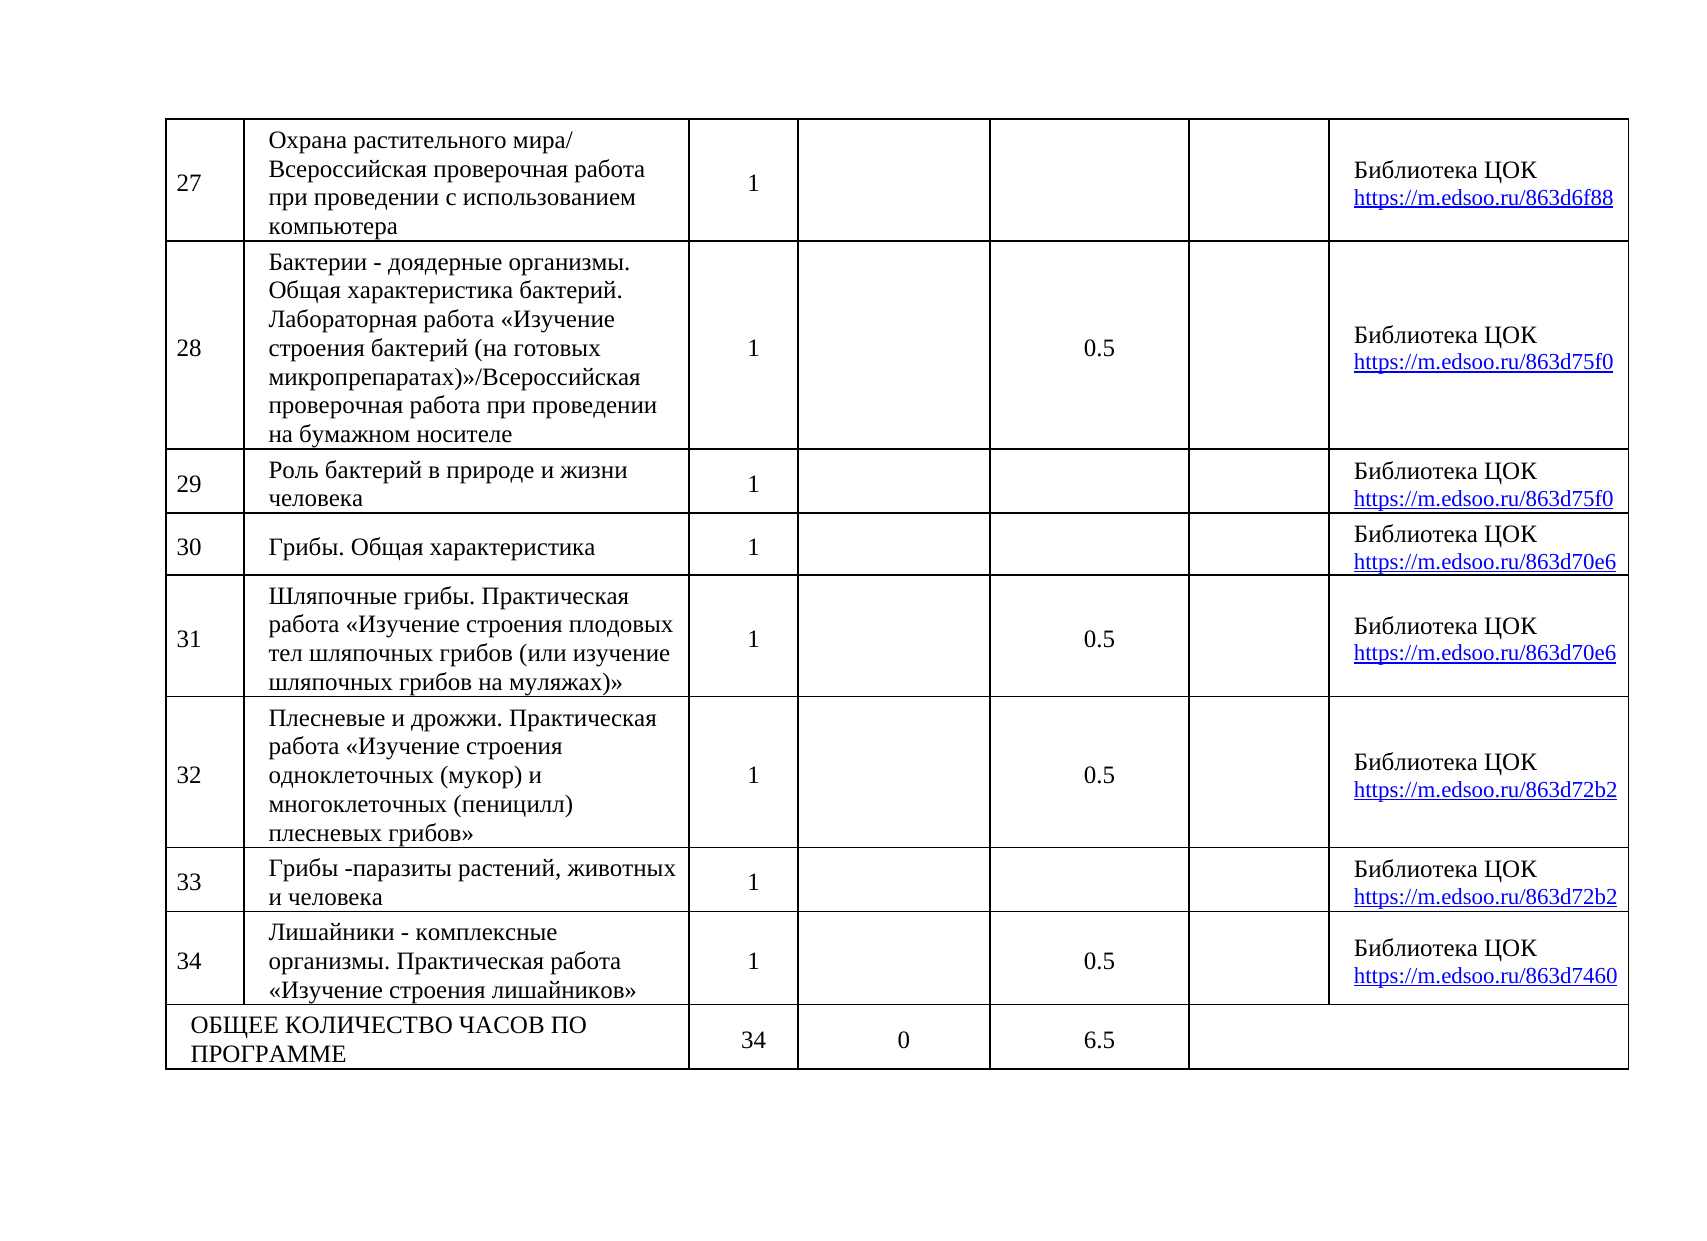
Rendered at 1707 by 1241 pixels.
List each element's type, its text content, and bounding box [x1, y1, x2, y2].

table_cell Плесневые и дрожжи. Практическая работа «Изучение строения одноклеточных (мукор) и многоклеточных (пеницилл) плесневых грибов» [245, 697, 688, 846]
table_cell Библиотека ЦОК https://m.edsoo.ru/863d70e6 [1330, 514, 1628, 574]
table_cell [1190, 1005, 1628, 1068]
table_cell 32 [167, 697, 243, 846]
table_cell 0.5 [991, 242, 1188, 448]
table_cell [799, 120, 989, 240]
table_cell ОБЩЕЕ КОЛИЧЕСТВО ЧАСОВ ПО ПРОГРАММЕ [167, 1005, 688, 1068]
table_cell [799, 514, 989, 574]
table_cell [1190, 450, 1328, 512]
table_cell 27 [167, 120, 243, 240]
table_cell 1 [690, 242, 797, 448]
table_cell 30 [167, 514, 243, 574]
table_cell [799, 450, 989, 512]
table_cell [799, 242, 989, 448]
table_cell [799, 848, 989, 911]
table_cell [1190, 120, 1328, 240]
table_cell Библиотека ЦОК https://m.edsoo.ru/863d6f88 [1330, 120, 1628, 240]
table_cell 33 [167, 848, 243, 911]
table_cell [991, 848, 1188, 911]
table_cell 1 [690, 697, 797, 846]
table_cell 28 [167, 242, 243, 448]
table_cell Библиотека ЦОК https://m.edsoo.ru/863d75f0 [1330, 242, 1628, 448]
table_cell [1190, 848, 1328, 911]
table_cell 34 [690, 1005, 797, 1068]
table_cell [991, 514, 1188, 574]
table_cell 0.5 [991, 576, 1188, 696]
table_cell 1 [690, 450, 797, 512]
table_cell 6.5 [991, 1005, 1188, 1068]
table_cell Роль бактерий в природе и жизни человека [245, 450, 688, 512]
table_cell Библиотека ЦОК https://m.edsoo.ru/863d70e6 [1330, 576, 1628, 696]
table_cell Лишайники - комплексные организмы. Практическая работа «Изучение строения лишайников» [245, 912, 688, 1004]
table_cell Библиотека ЦОК https://m.edsoo.ru/863d72b2 [1330, 697, 1628, 846]
table_cell 0.5 [991, 912, 1188, 1004]
table_cell [1190, 912, 1328, 1004]
table_cell Библиотека ЦОК https://m.edsoo.ru/863d72b2 [1330, 848, 1628, 911]
table_cell Охрана растительного мира/ Всероссийская проверочная работа при проведении с использованием компьютера [245, 120, 688, 240]
table_cell [799, 912, 989, 1004]
table_cell Библиотека ЦОК https://m.edsoo.ru/863d75f0 [1330, 450, 1628, 512]
table_cell [1190, 576, 1328, 696]
table_cell Грибы -паразиты растений, животных и человека [245, 848, 688, 911]
table_cell 1 [690, 576, 797, 696]
table_cell [799, 697, 989, 846]
table_cell Библиотека ЦОК https://m.edsoo.ru/863d7460 [1330, 912, 1628, 1004]
table_cell [1190, 697, 1328, 846]
table_cell [991, 450, 1188, 512]
table_cell Шляпочные грибы. Практическая работа «Изучение строения плодовых тел шляпочных грибов (или изучение шляпочных грибов на муляжах)» [245, 576, 688, 696]
table_cell [1190, 242, 1328, 448]
table_cell [1190, 514, 1328, 574]
table_cell 0.5 [991, 697, 1188, 846]
table_cell Бактерии - доядерные организмы. Общая характеристика бактерий. Лабораторная работа «Изучение строения бактерий (на готовых микропрепаратах)»/Всероссийская проверочная работа при проведении на бумажном носителе [245, 242, 688, 448]
table_cell 0 [799, 1005, 989, 1068]
table_cell 29 [167, 450, 243, 512]
table_cell 1 [690, 912, 797, 1004]
table_cell Грибы. Общая характеристика [245, 514, 688, 574]
table_cell 34 [167, 912, 243, 1004]
table_cell [799, 576, 989, 696]
table_cell 1 [690, 120, 797, 240]
table_cell 1 [690, 514, 797, 574]
table_cell [991, 120, 1188, 240]
table_cell 1 [690, 848, 797, 911]
table_cell 31 [167, 576, 243, 696]
